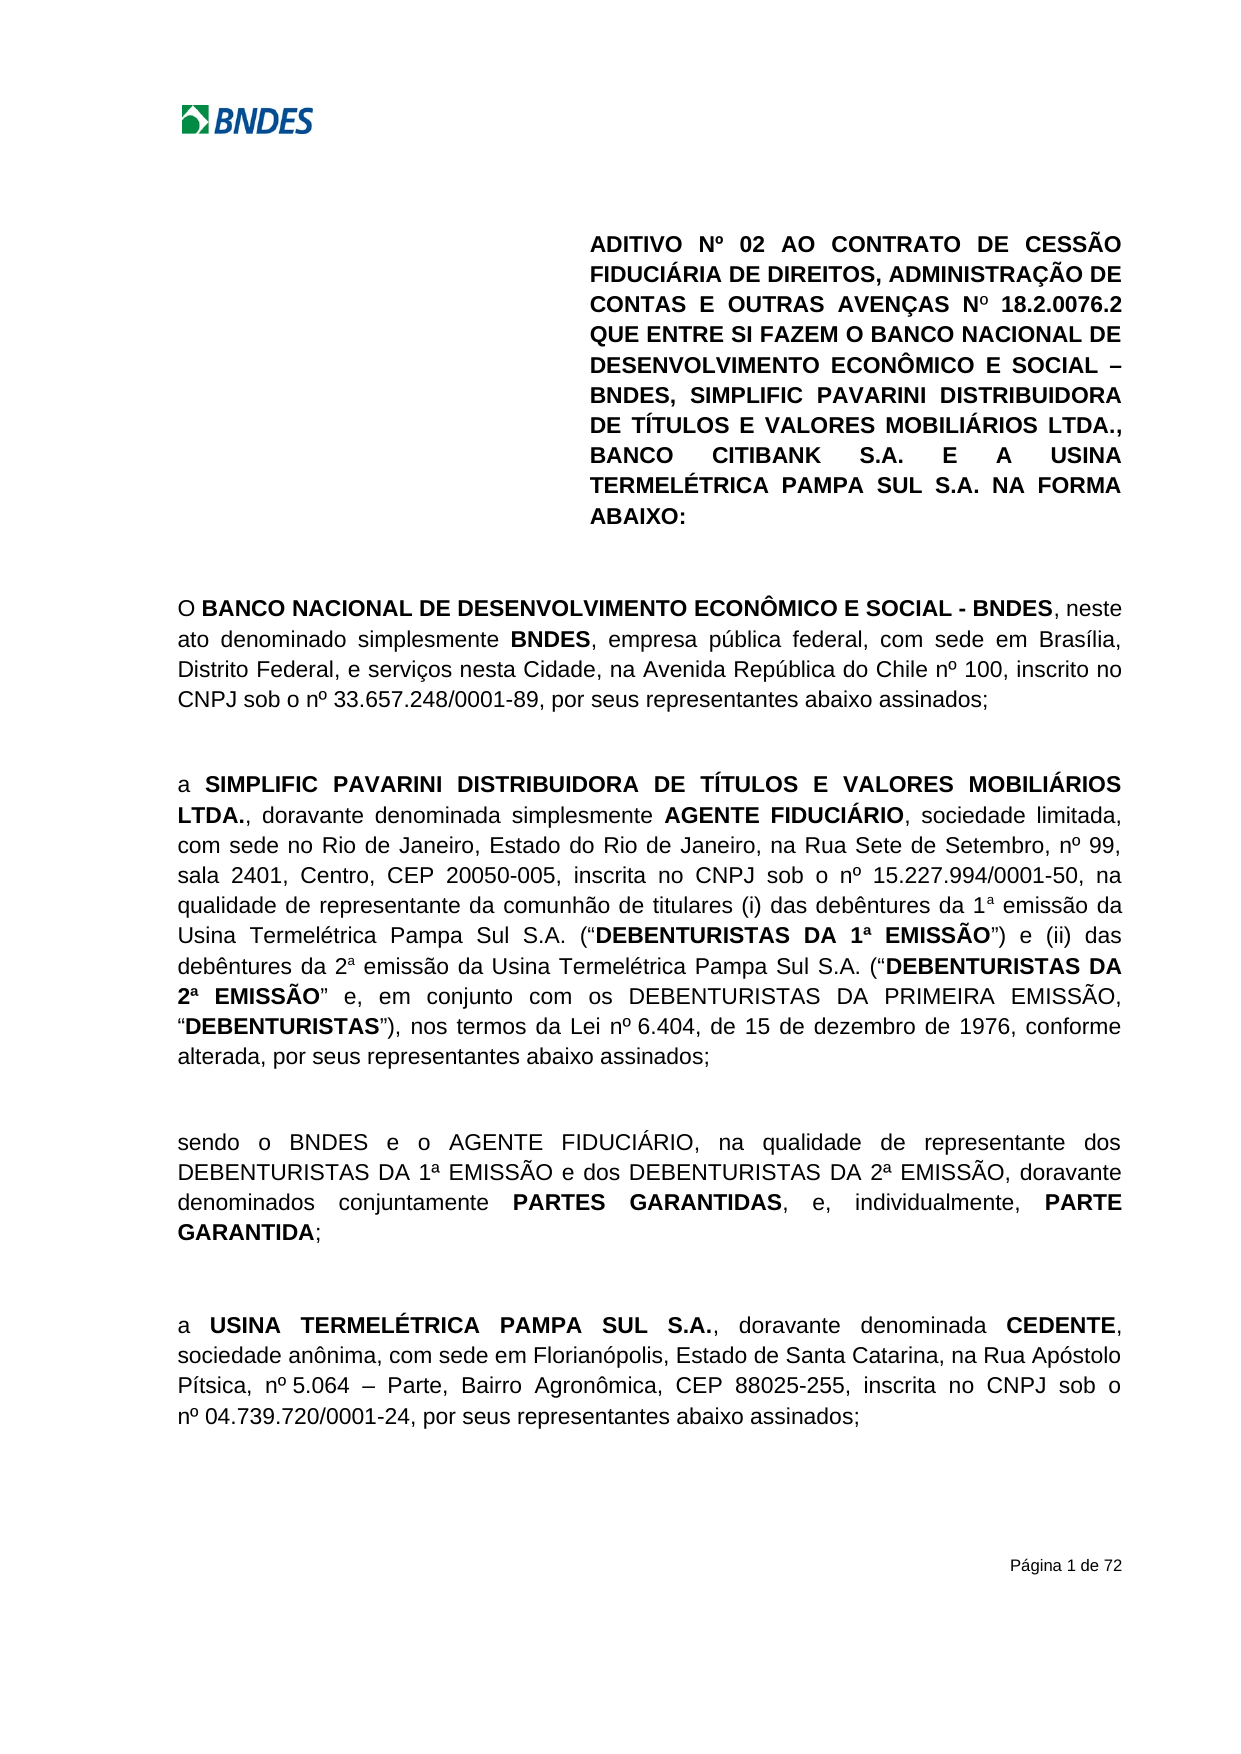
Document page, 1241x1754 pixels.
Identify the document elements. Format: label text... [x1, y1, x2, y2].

text a SIMPLIFIC PAVARINI DISTRIBUIDORA DE TÍTULOS E VALORES MOBILIÁRIOS LTDA., doravante denominada simplesmente AGENTE FIDUCIÁRIO, sociedade limitada, com sede no Rio de Janeiro, Estado do Rio de Janeiro, na Rua Sete de Setembro, nº 99, sala 2401, Centro, CEP 20050-005, inscrita no CNPJ sob o nº 15.227.994/0001-50, na qualidade de representante da comunhão de titulares (i) das debêntures da 1a emissão da Usina Termelétrica Pampa Sul S.A. (“DEBENTURISTAS DA 1ª EMISSÃO”) e (ii) das debêntures da 2a emissão da Usina Termelétrica Pampa Sul S.A. (“DEBENTURISTAS DA 2ª EMISSÃO” e, em conjunto com os DEBENTURISTAS DA PRIMEIRA EMISSÃO, “DEBENTURISTAS”), nos termos da Lei nº 6.404, de 15 de dezembro de 1976, conforme alterada, por seus representantes abaixo assinados; [177, 771, 1122, 1069]
text ADITIVO Nº 02 AO CONTRATO DE CESSÃO FIDUCIÁRIA DE DIREITOS, ADMINISTRAÇÃO DE CONTAS E OUTRAS AVENÇAS Nº 18.2.0076.2 QUE ENTRE SI FAZEM O BANCO NACIONAL DE DESENVOLVIMENTO ECONÔMICO E SOCIAL – BNDES, SIMPLIFIC PAVARINI DISTRIBUIDORA DE TÍTULOS E VALORES MOBILIÁRIOS LTDA., BANCO CITIBANK S.A. E A USINA TERMELÉTRICA PAMPA SUL S.A. NA FORMA ABAIXO: [589, 231, 1122, 529]
text a USINA TERMELÉTRICA PAMPA SUL S.A., doravante denominada CEDENTE, sociedade anônima, com sede em Florianópolis, Estado de Santa Catarina, na Rua Apóstolo Pítsica, nº 5.064 – Parte, Bairro Agronômica, CEP 88025-255, inscrita no CNPJ sob o nº 04.739.720/0001-24, por seus representantes abaixo assinados; [177, 1312, 1122, 1429]
text sendo o BNDES e o AGENTE FIDUCIÁRIO, na qualidade de representante dos DEBENTURISTAS DA 1ª EMISSÃO e dos DEBENTURISTAS DA 2ª EMISSÃO, doravante denominados conjuntamente PARTES GARANTIDAS, e, individualmente, PARTE GARANTIDA; [177, 1129, 1122, 1246]
picture [182, 105, 313, 134]
text O BANCO NACIONAL DE DESENVOLVIMENTO ECONÔMICO E SOCIAL - BNDES, neste ato denominado simplesmente BNDES, empresa pública federal, com sede em Brasília, Distrito Federal, e serviços nesta Cidade, na Avenida República do Chile nº 100, inscrito no CNPJ sob o nº 33.657.248/0001-89, por seus representantes abaixo assinados; [177, 595, 1122, 712]
